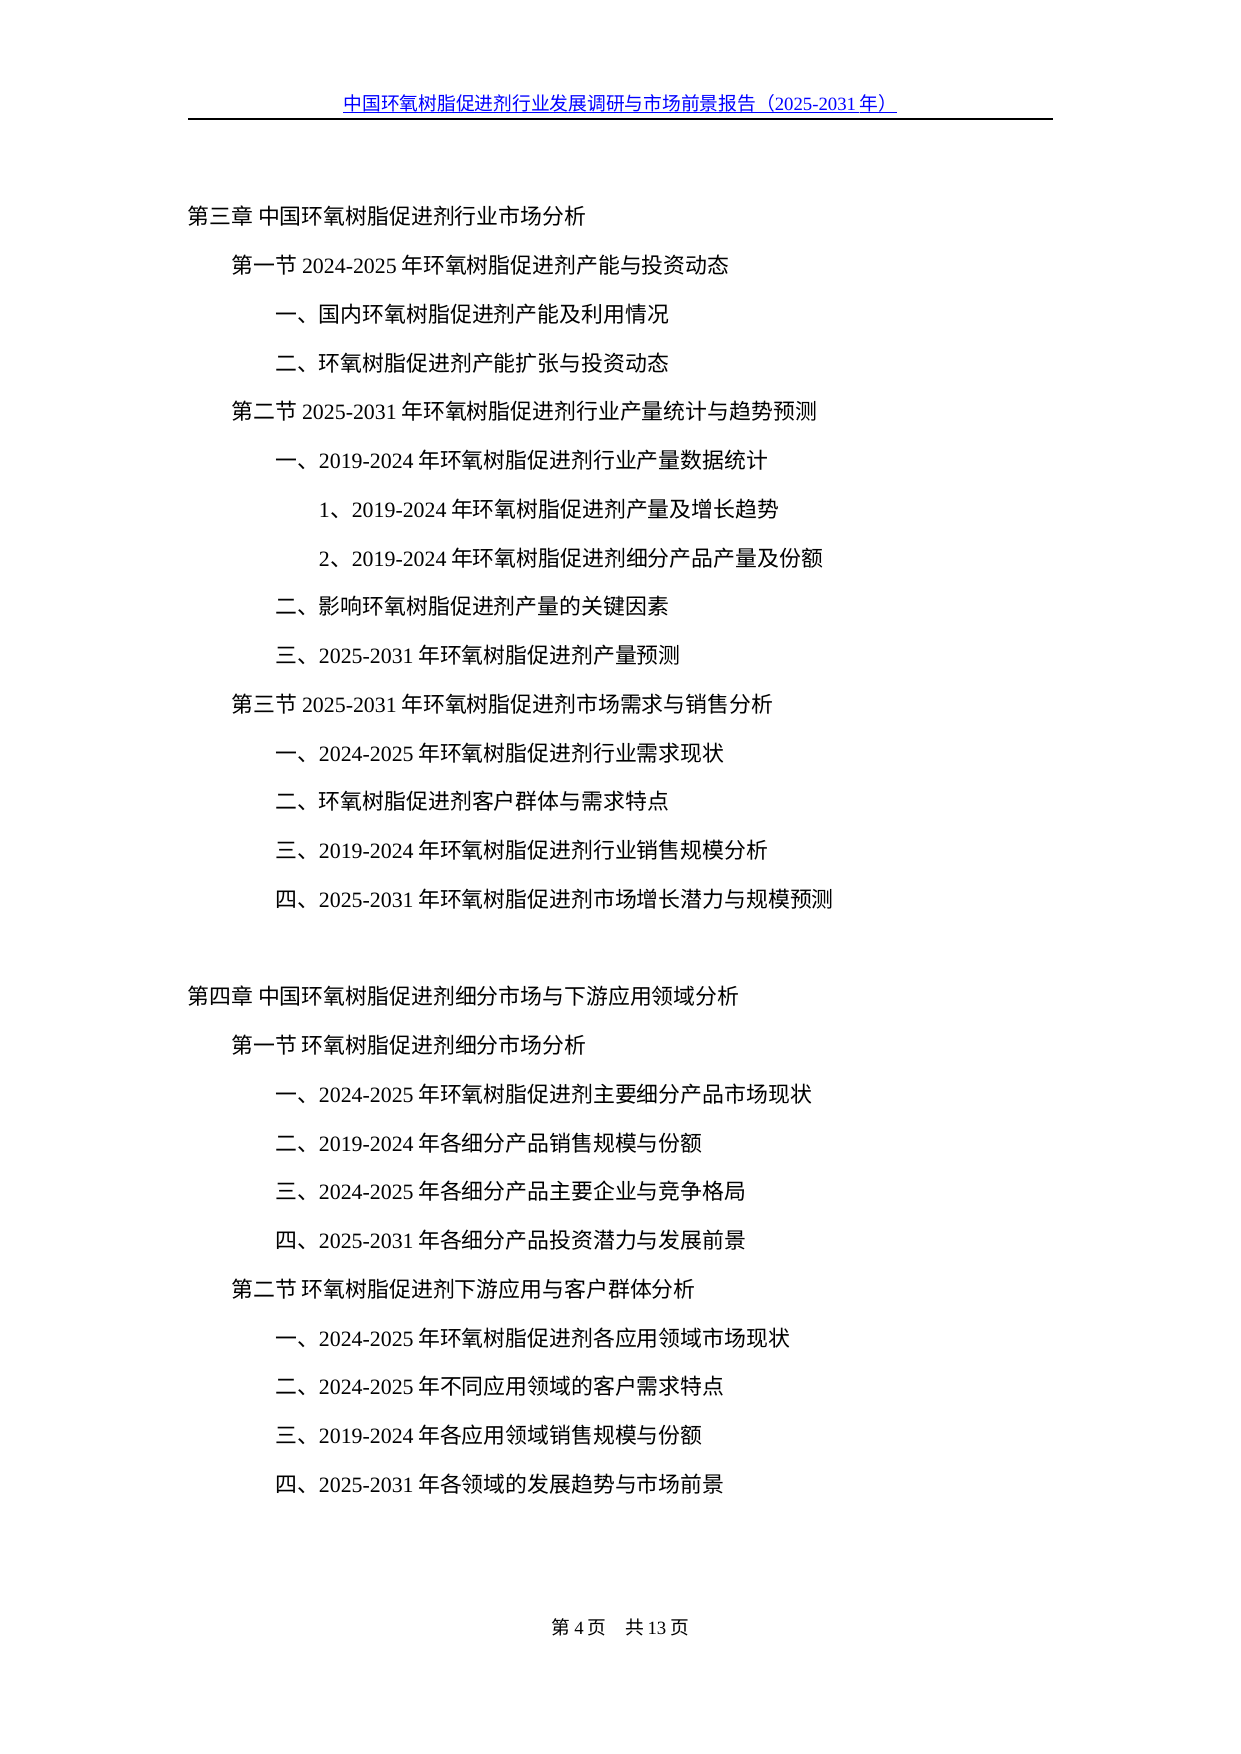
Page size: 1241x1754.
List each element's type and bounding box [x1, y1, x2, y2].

text [187, 150, 1053, 1499]
